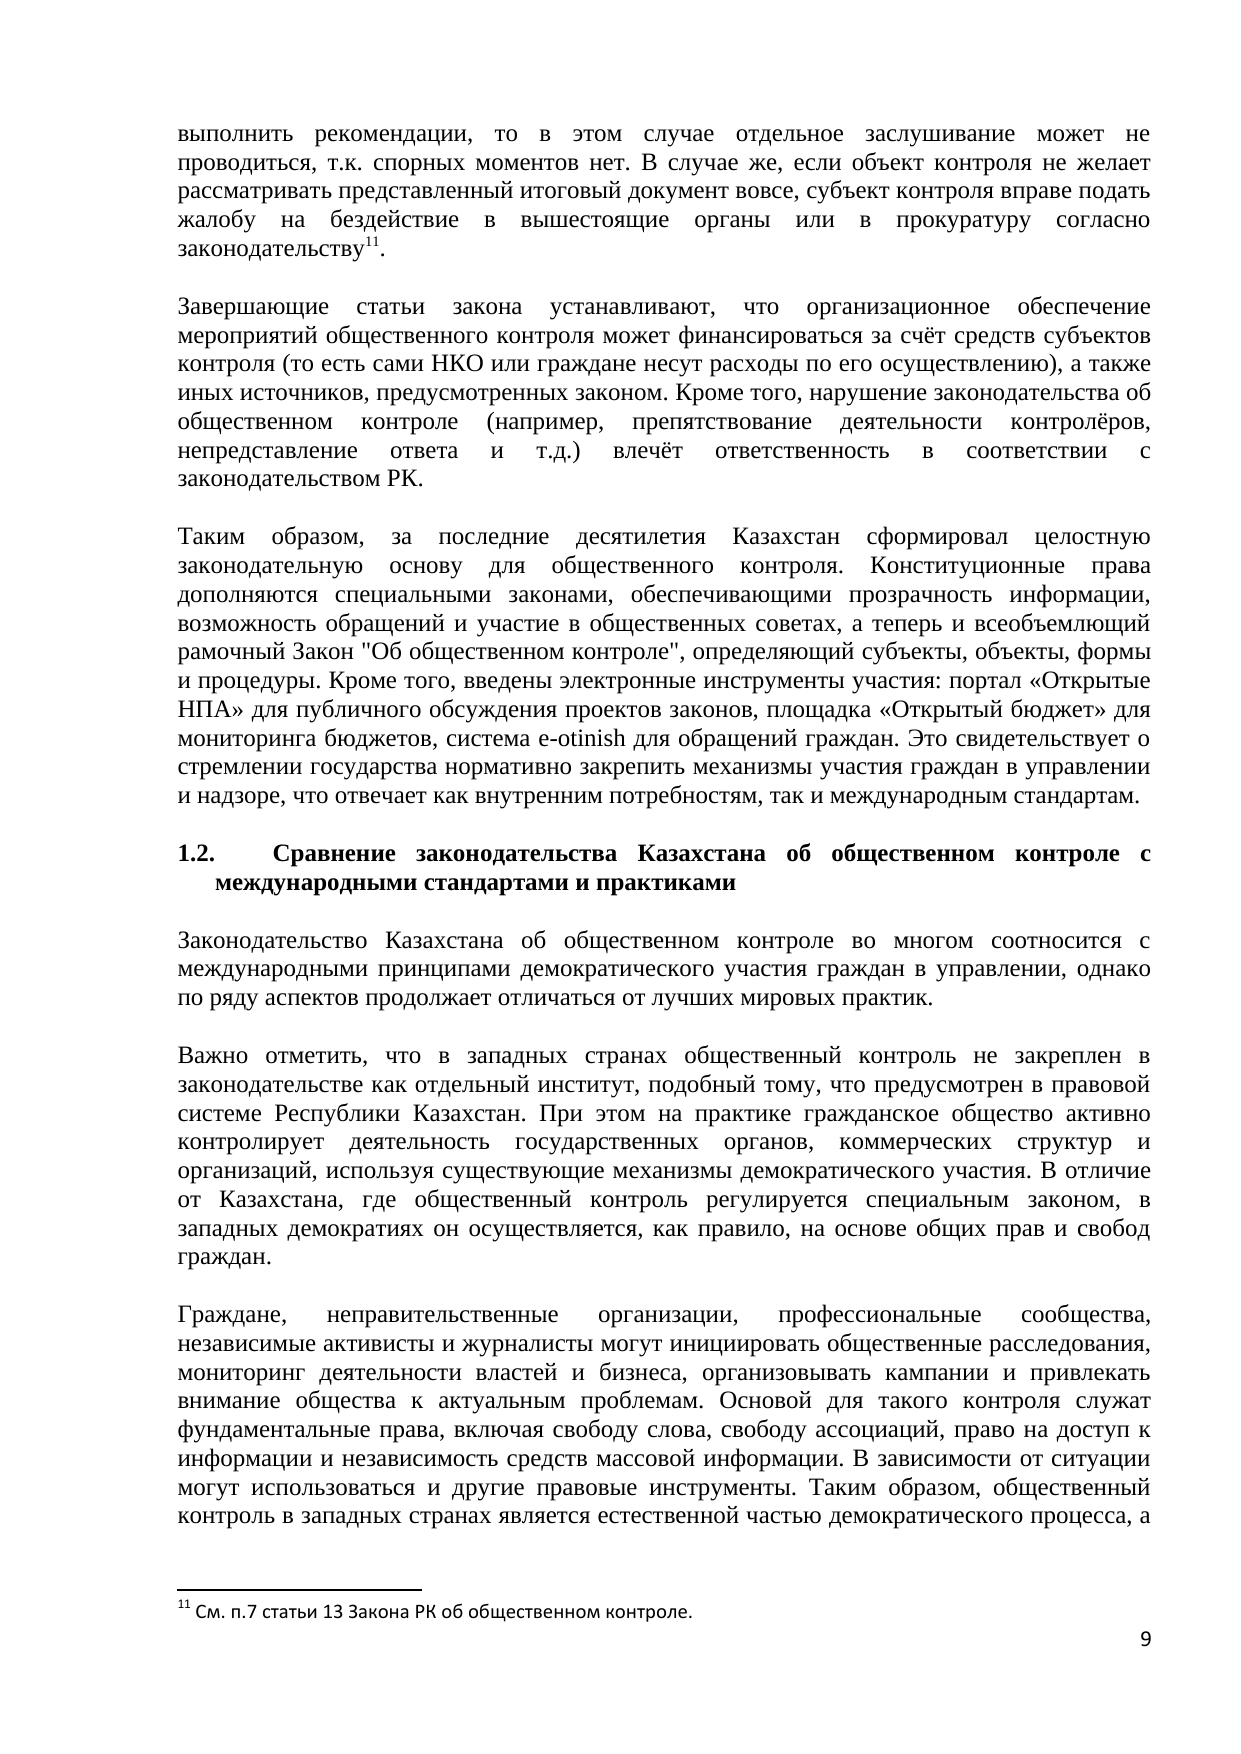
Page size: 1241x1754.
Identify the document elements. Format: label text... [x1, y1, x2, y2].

list Сравнение законодательства Казахстана об общественном контроле с международными стандартами и практиками [177, 838, 1152, 896]
text Таким образом, за последние десятилетия Казахстан сформировал целостную законодательную основу для общественного контроля. Конституционные права дополняются специальными законами, обеспечивающими прозрачность информации, возможность обращений и участие в общественных советах, а теперь и всеобъемлющий рамочный Закон "Об общественном контроле", определяющий субъекты, объекты, формы и процедуры. Кроме того, введены электронные инструменты участия: портал «Открытые НПА» для публичного обсуждения проектов законов, площадка «Открытый бюджет» для мониторинга бюджетов, система e-otinish для обращений граждан. Это свидетельствует о стремлении государства нормативно закрепить механизмы участия граждан в управлении и надзоре, что отвечает как внутренним потребностям, так и международным стандартам. [177, 521, 1152, 809]
text Важно отметить, что в западных странах общественный контроль не закреплен в законодательстве как отдельный институт, подобный тому, что предусмотрен в правовой системе Республики Казахстан. При этом на практике гражданское общество активно контролирует деятельность государственных органов, коммерческих структур и организаций, используя существующие механизмы демократического участия. В отличие от Казахстана, где общественный контроль регулируется специальным законом, в западных демократиях он осуществляется, как правило, на основе общих прав и свобод граждан. [177, 1040, 1152, 1270]
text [177, 1299, 1152, 1529]
text Законодательство Казахстана об общественном контроле во многом соотносится с международными принципами демократического участия граждан в управлении, однако по ряду аспектов продолжает отличаться от лучших мировых практик. [177, 925, 1152, 1011]
text Завершающие статьи закона устанавливают, что организационное обеспечение мероприятий общественного контроля может финансироваться за счёт средств субъектов контроля (то есть сами НКО или граждане несут расходы по его осуществлению), а также иных источников, предусмотренных законом​. Кроме того, нарушение законодательства об общественном контроле (например, препятствование деятельности контролёров, непредставление ответа и т.д.) влечёт ответственность в соответствии с законодательством РК. [177, 291, 1152, 492]
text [177, 118, 1152, 262]
